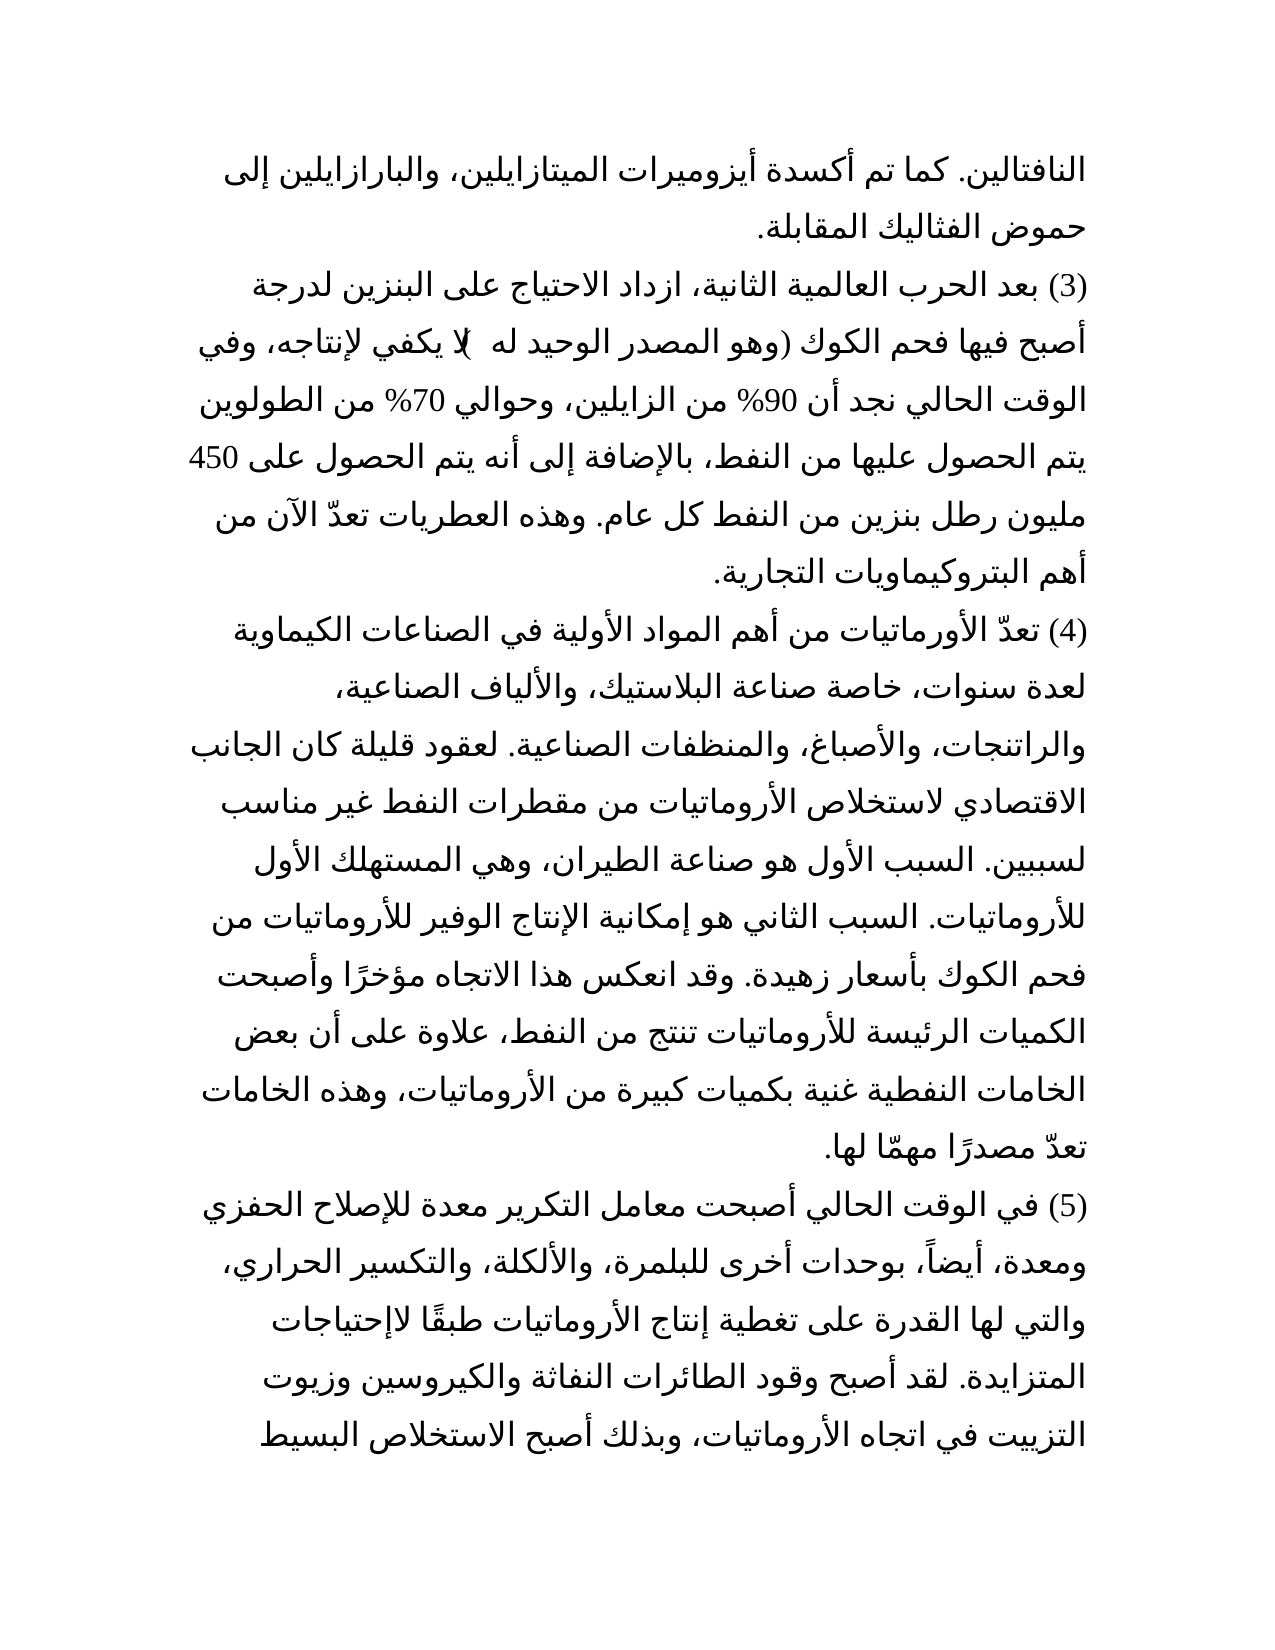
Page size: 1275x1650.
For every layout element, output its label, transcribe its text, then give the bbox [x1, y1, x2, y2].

text (3) بعد الحرب العالمية الثانية، ازداد الاحتياج على البنزين لدرجة أصبح فيها فحم الكوك (وهو المصدر الوحيد له) لا يكفي لإنتاجه، وفي الوقت الحالي نجد أن 90% من الزايلين، وحوالي 70% من الطولوين يتم الحصول عليها من النفط، بالإضافة إلى أنه يتم الحصول على 450 مليون رطل بنزين من النفط كل عام. وهذه العطريات تعدّ الآن من أهم البتروكيماويات التجارية. [187, 265, 1087, 591]
text (4) تعدّ الأورماتيات من أهم المواد الأولية في الصناعات الكيماوية لعدة سنوات، خاصة صناعة البلاستيك، والألياف الصناعية، والراتنجات، والأصباغ، والمنظفات الصناعية. لعقود قليلة كان الجانب الاقتصادي لاستخلاص الأروماتيات من مقطرات النفط غير مناسب لسببين. السبب الأول هو صناعة الطيران، وهي المستهلك الأول للأروماتيات. السبب الثاني هو إمكانية الإنتاج الوفير للأروماتيات من فحم الكوك بأسعار زهيدة. وقد انعكس هذا الاتجاه مؤخرًا وأصبحت الكميات الرئيسة للأروماتيات تنتج من النفط، علاوة على أن بعض الخامات النفطية غنية بكميات كبيرة من الأروماتيات، وهذه الخامات تعدّ مصدرًا مهمّا لها. [187, 610, 1087, 1166]
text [187, 1185, 1087, 1453]
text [187, 150, 1087, 246]
